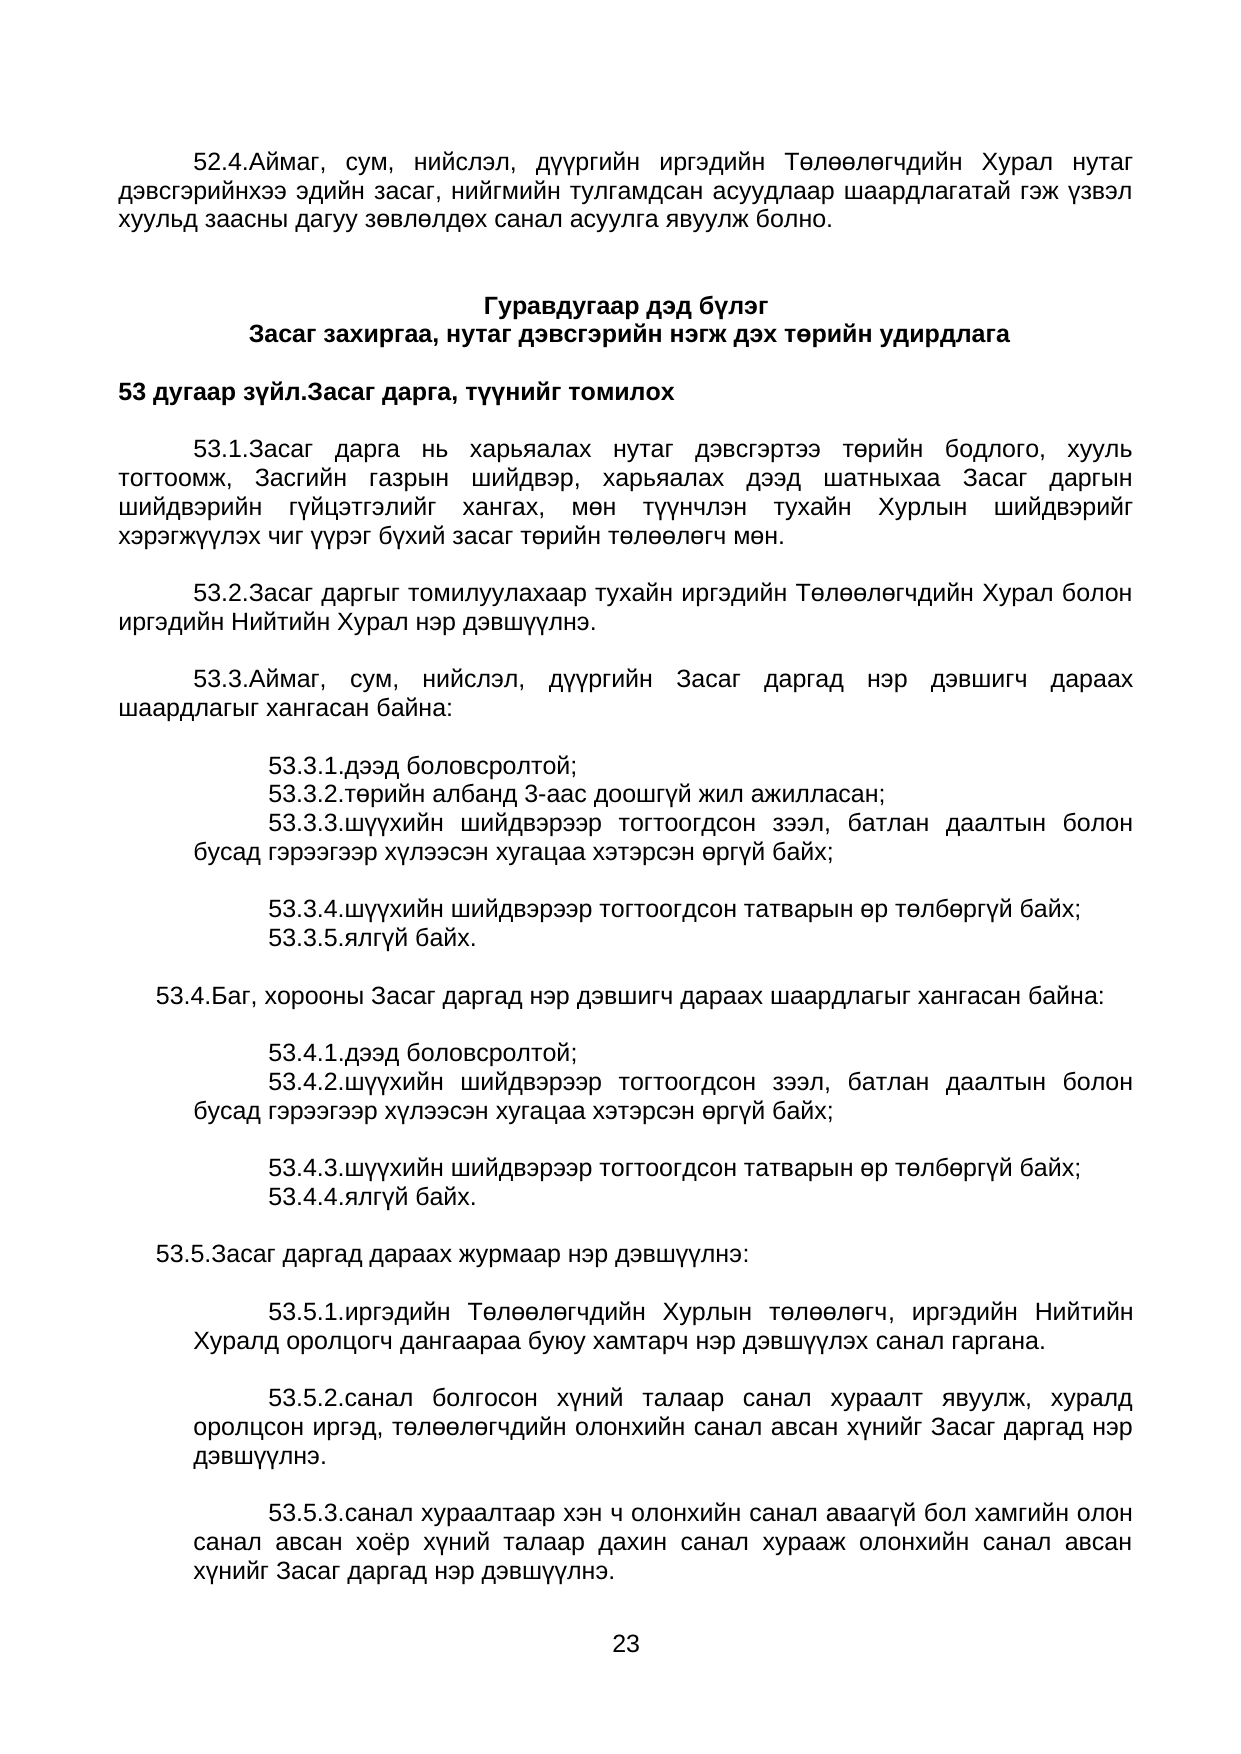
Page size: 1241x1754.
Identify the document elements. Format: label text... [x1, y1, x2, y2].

text 53.4.Баг, хорооны Засаг даргад нэр дэвшигч дараах шаардлагыг хангасан байна: [118, 981, 1134, 1009]
text Гуравдугаар дэд бүлэг [118, 291, 1134, 319]
text Засаг захиргаа, нутаг дэвсгэрийн нэгж дэх төрийн удирдлага [118, 319, 1134, 348]
text 53.1.Засаг дарга нь харьяалах нутаг дэвсгэртээ төрийн бодлого, хууль тогтоомж, Засгийн газрын шийдвэр, харьяалах дээд шатныхаа Засаг даргын шийдвэрийн гүйцэтгэлийг хангах, мөн түүнчлэн тухайн Хурлын шийдвэрийг хэрэгжүүлэх чиг үүрэг бүхий засаг төрийн төлөөлөгч мөн. [118, 434, 1134, 549]
text 53 дугаар зүйл.Засаг дарга, түүнийг томилох [118, 377, 1134, 406]
text 53.4.1.дээд боловсролтой; [193, 1038, 1134, 1067]
text 53.2.Засаг даргыг томилуулахаар тухайн иргэдийн Төлөөлөгчдийн Хурал болон иргэдийн Нийтийн Хурал нэр дэвшүүлнэ. [118, 578, 1134, 636]
text 53.3.3.шүүхийн шийдвэрээр тогтоогдсон зээл, батлан даалтын болон бусад гэрээгээр хүлээсэн хугацаа хэтэрсэн өргүй байх; [193, 808, 1134, 866]
text 53.3.2.төрийн албанд 3-аас доошгүй жил ажилласан; [193, 779, 1134, 808]
text 53.4.2.шүүхийн шийдвэрээр тогтоогдсон зээл, батлан даалтын болон бусад гэрээгээр хүлээсэн хугацаа хэтэрсэн өргүй байх; [193, 1067, 1134, 1124]
text 53.5.2.санал болгосон хүний талаар санал хураалт явуулж, хуралд оролцсон иргэд, төлөөлөгчдийн олонхийн санал авсан хүнийг Засаг даргад нэр дэвшүүлнэ. [193, 1383, 1134, 1469]
text 53.5.3.санал хураалтаар хэн ч олонхийн санал аваагүй бол хамгийн олон санал авсан хоёр хүний талаар дахин санал хурааж олонхийн санал авсан хүнийг Засаг даргад нэр дэвшүүлнэ. [193, 1498, 1134, 1584]
text 53.5.1.иргэдийн Төлөөлөгчдийн Хурлын төлөөлөгч, иргэдийн Нийтийн Хуралд оролцогч дангаараа буюу хамтарч нэр дэвшүүлэх санал гаргана. [193, 1297, 1134, 1354]
text 53.3.5.ялгүй байх. [193, 923, 1134, 952]
text 53.3.1.дээд боловсролтой; [193, 751, 1134, 779]
text 53.3.Аймаг, сум, нийслэл, дүүргийн Засаг даргад нэр дэвшигч дараах шаардлагыг хангасан байна: [118, 664, 1134, 722]
text 53.4.4.ялгүй байх. [193, 1182, 1134, 1211]
text 53.5.Засаг даргад дараах журмаар нэр дэвшүүлнэ: [118, 1239, 1134, 1268]
text 53.3.4.шүүхийн шийдвэрээр тогтоогдсон татварын өр төлбөргүй байх; [193, 894, 1134, 923]
text 52.4.Аймаг, сум, нийслэл, дүүргийн иргэдийн Төлөөлөгчдийн Хурал нутаг дэвсгэрийнхээ эдийн засаг, нийгмийн тулгамдсан асуудлаар шаардлагатай гэж үзвэл хуульд заасны дагуу зөвлөлдөх санал асуулга явуулж болно. [118, 147, 1134, 233]
text 53.4.3.шүүхийн шийдвэрээр тогтоогдсон татварын өр төлбөргүй байх; [193, 1153, 1134, 1182]
